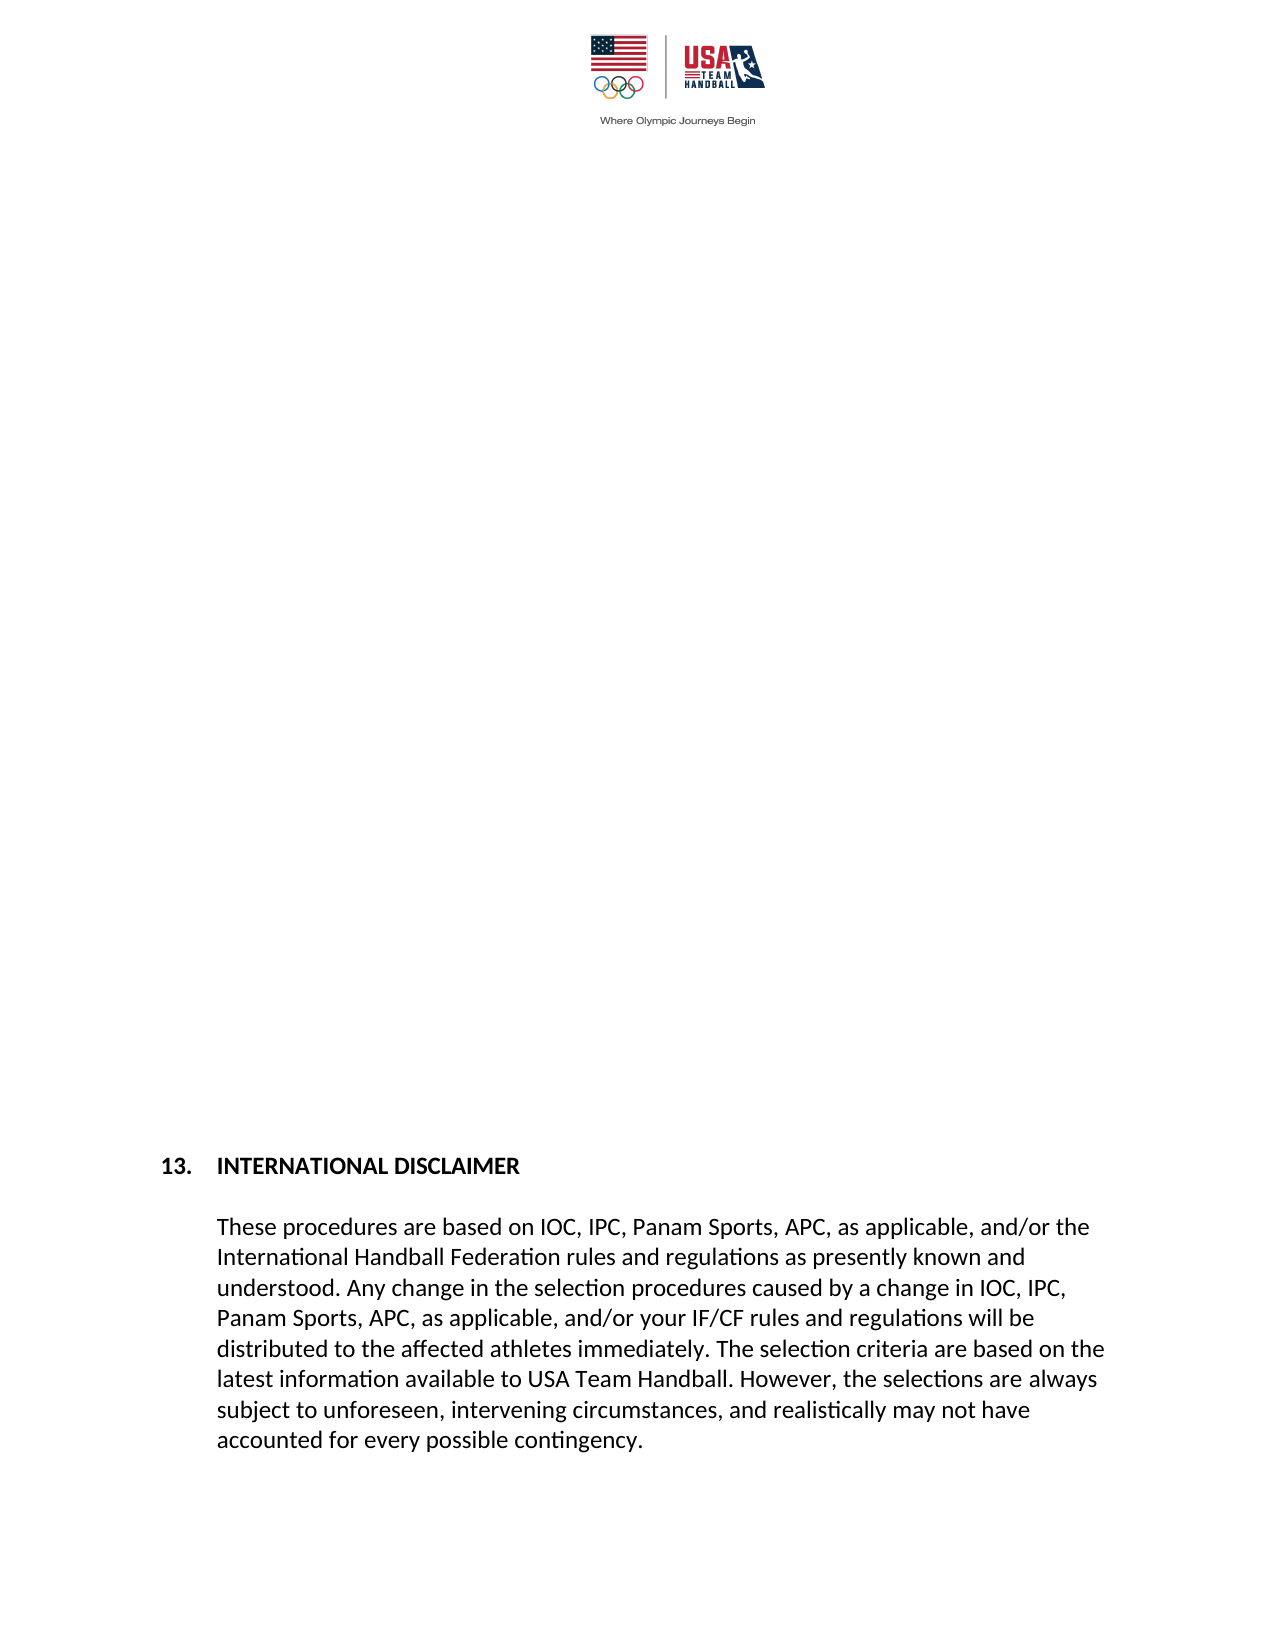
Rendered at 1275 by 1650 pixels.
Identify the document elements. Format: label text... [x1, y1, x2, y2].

text These procedures are based on IOC, IPC, Panam Sports, APC, as applicable, and/or the International Handball Federation rules and regulations as presently known and understood. Any change in the selection procedures caused by a change in IOC, IPC, Panam Sports, APC, as applicable, and/or your IF/CF rules and regulations will be distributed to the affected athletes immediately. The selection criteria are based on the latest information available to USA Team Handball. However, the selections are always subject to unforeseen, intervening circumstances, and realistically may not have accounted for every possible contingency. [217, 1211, 1125, 1455]
subtitle INTERNATIONAL DISCLAIMER [160, 1150, 1125, 1181]
picture [549, 13, 806, 133]
